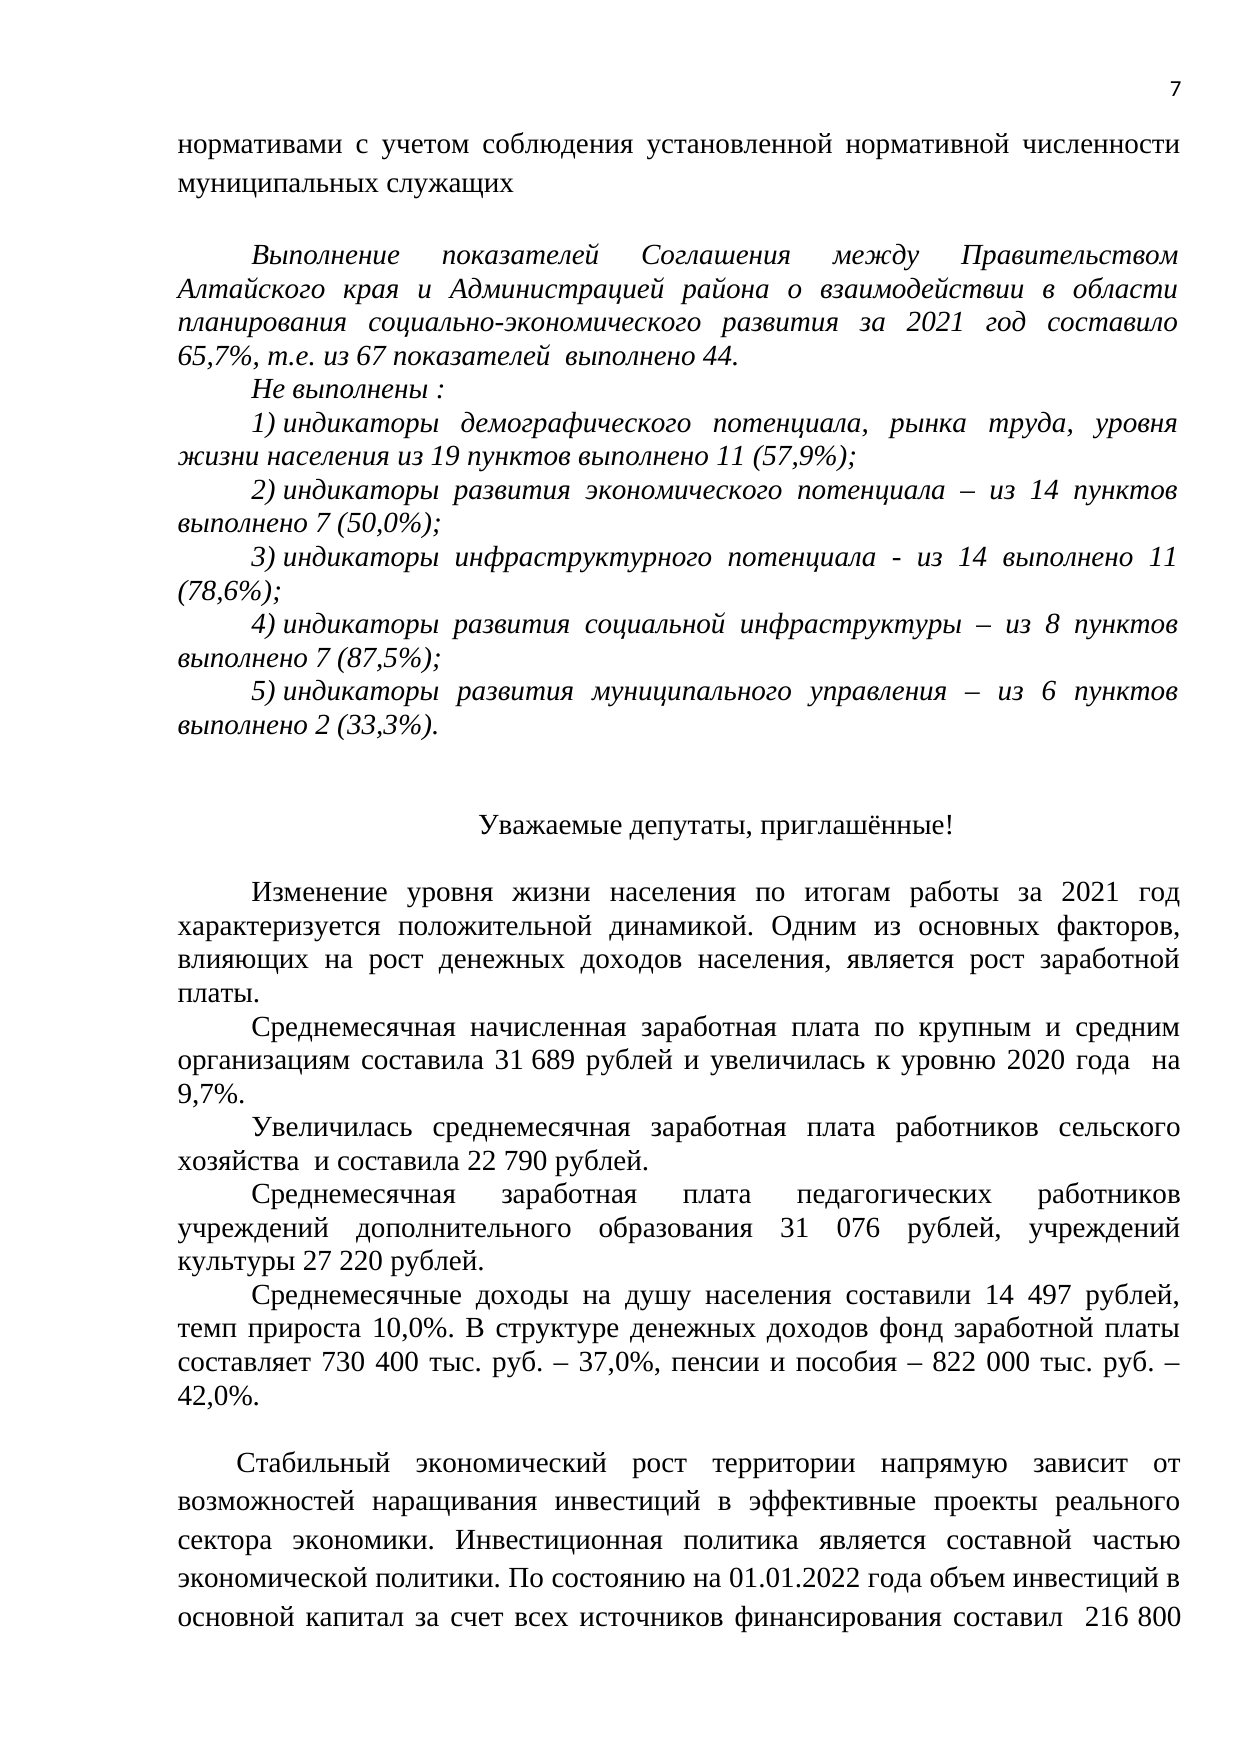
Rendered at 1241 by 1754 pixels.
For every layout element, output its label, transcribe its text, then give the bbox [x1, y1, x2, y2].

text Среднемесячная заработная плата педагогических работников учреждений дополнительного образования 31 076 рублей, учреждений культуры 27 220 рублей. [177, 1176, 1181, 1277]
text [177, 127, 1181, 199]
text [177, 1445, 1181, 1632]
text Не выполнены : [177, 371, 1181, 405]
list индикаторы инфраструктурного потенциала - из 14 выполнено 11 (78,6%); [177, 539, 1181, 606]
list индикаторы демографического потенциала, рынка труда, уровня жизни населения из 19 пунктов выполнено 11 (57,9%); [177, 405, 1181, 472]
list индикаторы развития социальной инфраструктуры – из 8 пунктов выполнено 7 (87,5%); [177, 606, 1181, 673]
text Выполнение показателей Соглашения между Правительством Алтайского края и Администрацией района о взаимодействии в области планирования социально-экономического развития за 2021 год составило 65,7%, т.е. из 67 показателей выполнено 44. [177, 237, 1181, 371]
list индикаторы развития экономического потенциала – из 14 пунктов выполнено 7 (50,0%); [177, 472, 1181, 539]
text Среднемесячные доходы на душу населения составили 14 497 рублей, темп прироста 10,0%. В структуре денежных доходов фонд заработной платы составляет 730 400 тыс. руб. – 37,0%, пенсии и пособия – 822 000 тыс. руб. – 42,0%. [177, 1277, 1181, 1411]
text Изменение уровня жизни населения по итогам работы за 2021 год характеризуется положительной динамикой. Одним из основных факторов, влияющих на рост денежных доходов населения, является рост заработной платы. [177, 874, 1181, 1009]
text Среднемесячная начисленная заработная плата по крупным и средним организациям составила 31 689 рублей и увеличилась к уровню 2020 года на 9,7%. [177, 1009, 1181, 1109]
list индикаторы развития муниципального управления – из 6 пунктов выполнено 2 (33,3%). [177, 673, 1181, 740]
text Уважаемые депутаты, приглашённые! [177, 807, 1181, 841]
text Увеличилась среднемесячная заработная плата работников сельского хозяйства и составила 22 790 рублей. [177, 1109, 1181, 1176]
